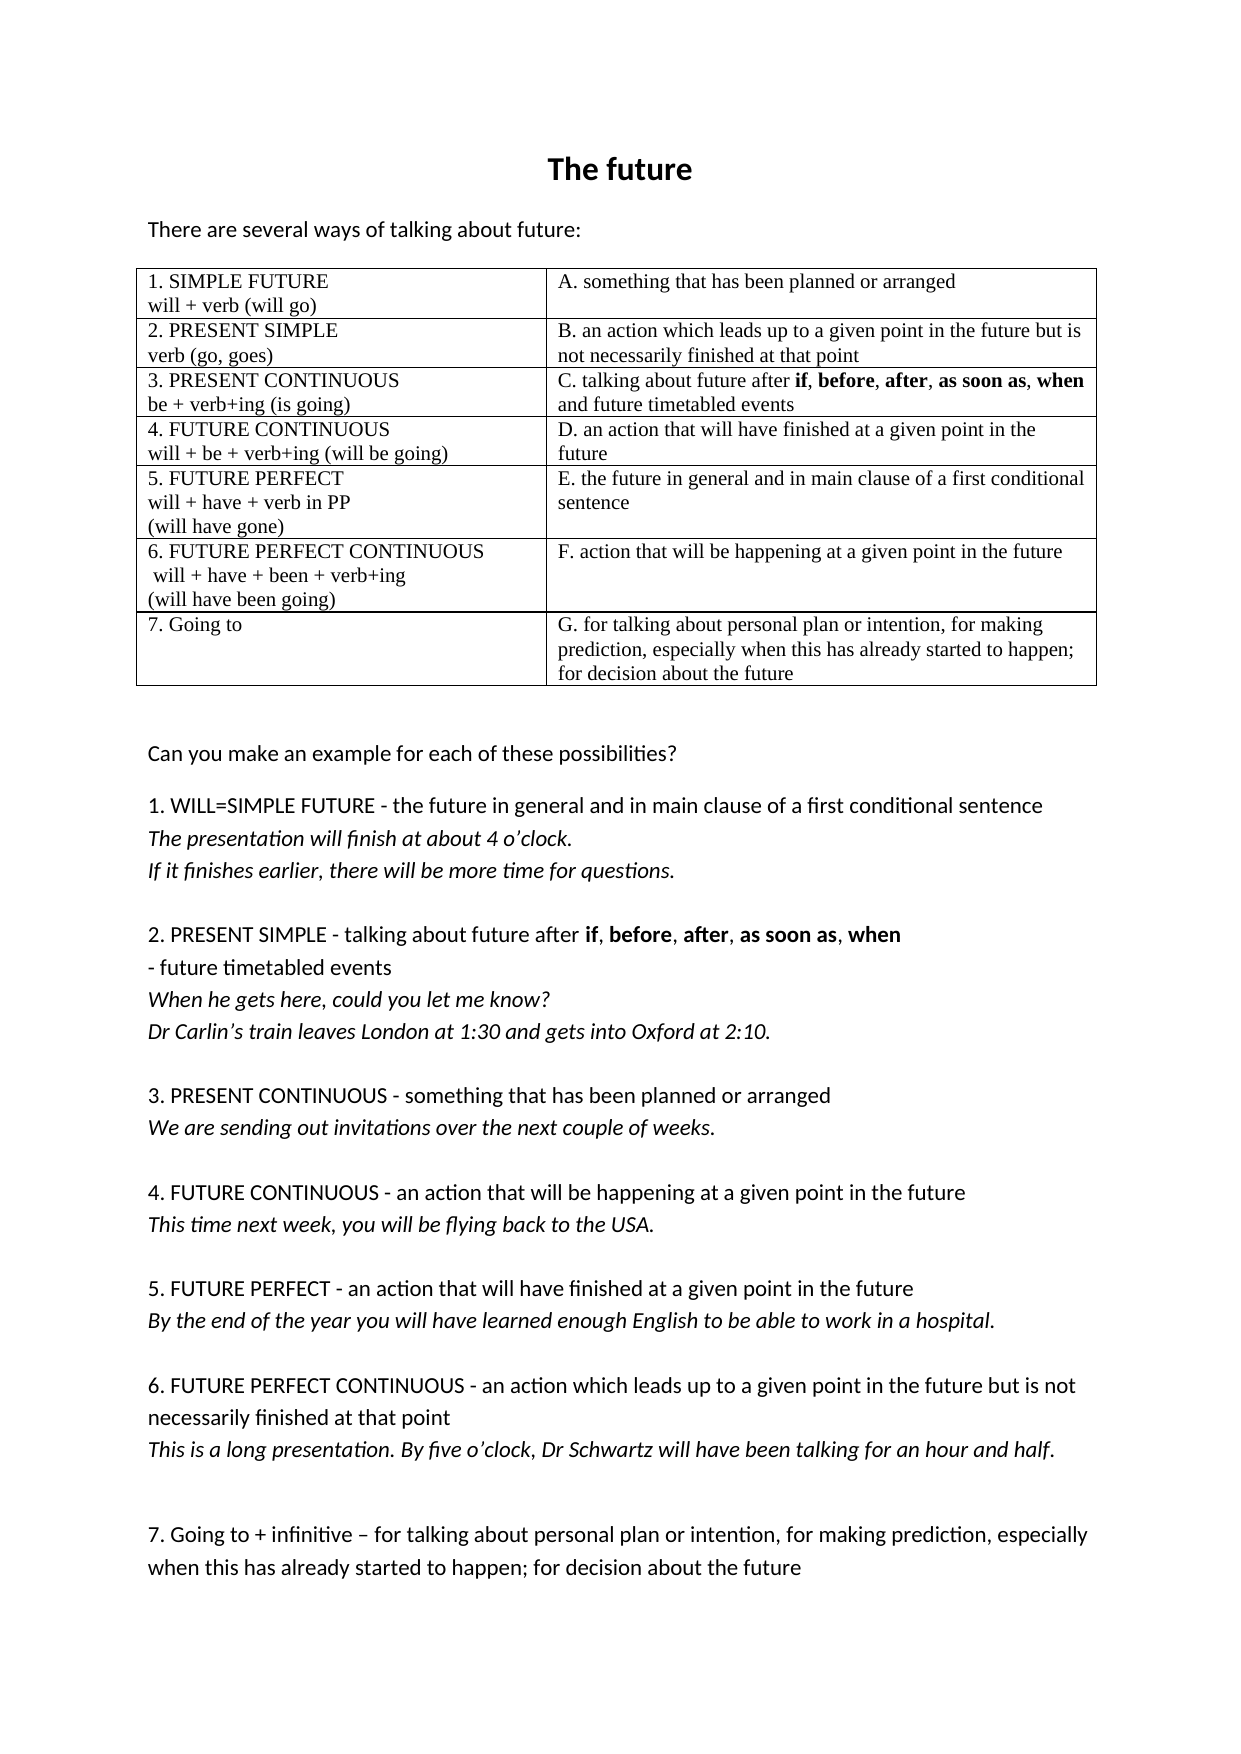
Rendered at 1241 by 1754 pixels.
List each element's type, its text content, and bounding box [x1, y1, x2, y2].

text The future [148, 148, 1093, 188]
text The presentation will finish at about 4 o’clock. [148, 824, 1093, 852]
text When he gets here, could you let me know? [148, 985, 1093, 1013]
text By the end of the year you will have learned enough English to be able to work in a hospital. [148, 1307, 1093, 1335]
table_cell 3. PRESENT CONTINUOUS be + verb+ing (is going) [137, 368, 546, 416]
table_cell C. talking about future after if, before, after, as soon as, when and future timetabled events [547, 368, 1096, 416]
table_cell 7. Going to [137, 613, 546, 684]
text We are sending out invitations over the next couple of weeks. [148, 1113, 1093, 1142]
table_cell E. the future in general and in main clause of a first conditional sentence [547, 466, 1096, 538]
table_cell D. an action that will have finished at a given point in the future [547, 417, 1096, 465]
table_cell F. action that will be happening at a given point in the future [547, 539, 1096, 611]
text 6. FUTURE PERFECT CONTINUOUS - an action which leads up to a given point in the future but is not necessarily finished at that point [148, 1371, 1093, 1431]
table_header A. something that has been planned or arranged [547, 269, 1096, 317]
text This time next week, you will be flying back to the USA. [148, 1210, 1093, 1238]
table_cell 4. FUTURE CONTINUOUS will + be + verb+ing (will be going) [137, 417, 546, 465]
table_cell B. an action which leads up to a given point in the future but is not necessarily finished at that point [547, 319, 1096, 367]
text 4. FUTURE CONTINUOUS - an action that will be happening at a given point in the future [148, 1178, 1093, 1206]
text 3. PRESENT CONTINUOUS - something that has been planned or arranged [148, 1081, 1093, 1109]
text 5. FUTURE PERFECT - an action that will have finished at a given point in the future [148, 1274, 1093, 1302]
text There are several ways of talking about future: [148, 215, 1093, 243]
text Can you make an example for each of these possibilities? [148, 739, 1093, 767]
text - future timetabled events [148, 953, 1093, 981]
table_cell 6. FUTURE PERFECT CONTINUOUS will + have + been + verb+ing (will have been going) [137, 539, 546, 611]
text 7. Going to + infinitive – for talking about personal plan or intention, for making prediction, especially when this has already started to happen; for decision about the future [148, 1521, 1093, 1581]
text 1. WILL=SIMPLE FUTURE - the future in general and in main clause of a first conditional sentence [148, 792, 1093, 820]
text This is a long presentation. By five o’clock, Dr Schwartz will have been talking for an hour and half. [148, 1435, 1093, 1463]
table_cell 5. FUTURE PERFECT will + have + verb in PP (will have gone) [137, 466, 546, 538]
table_header 1. SIMPLE FUTURE will + verb (will go) [137, 269, 546, 317]
text 2. PRESENT SIMPLE - talking about future after if, before, after, as soon as, when [148, 920, 1093, 948]
table_cell G. for talking about personal plan or intention, for making prediction, especially when this has already started to happen; for decision about the future [547, 613, 1096, 684]
text If it finishes earlier, there will be more time for questions. [148, 856, 1093, 884]
text Dr Carlin’s train leaves London at 1:30 and gets into Oxford at 2:10. [148, 1017, 1093, 1045]
table_cell 2. PRESENT SIMPLE verb (go, goes) [137, 319, 546, 367]
